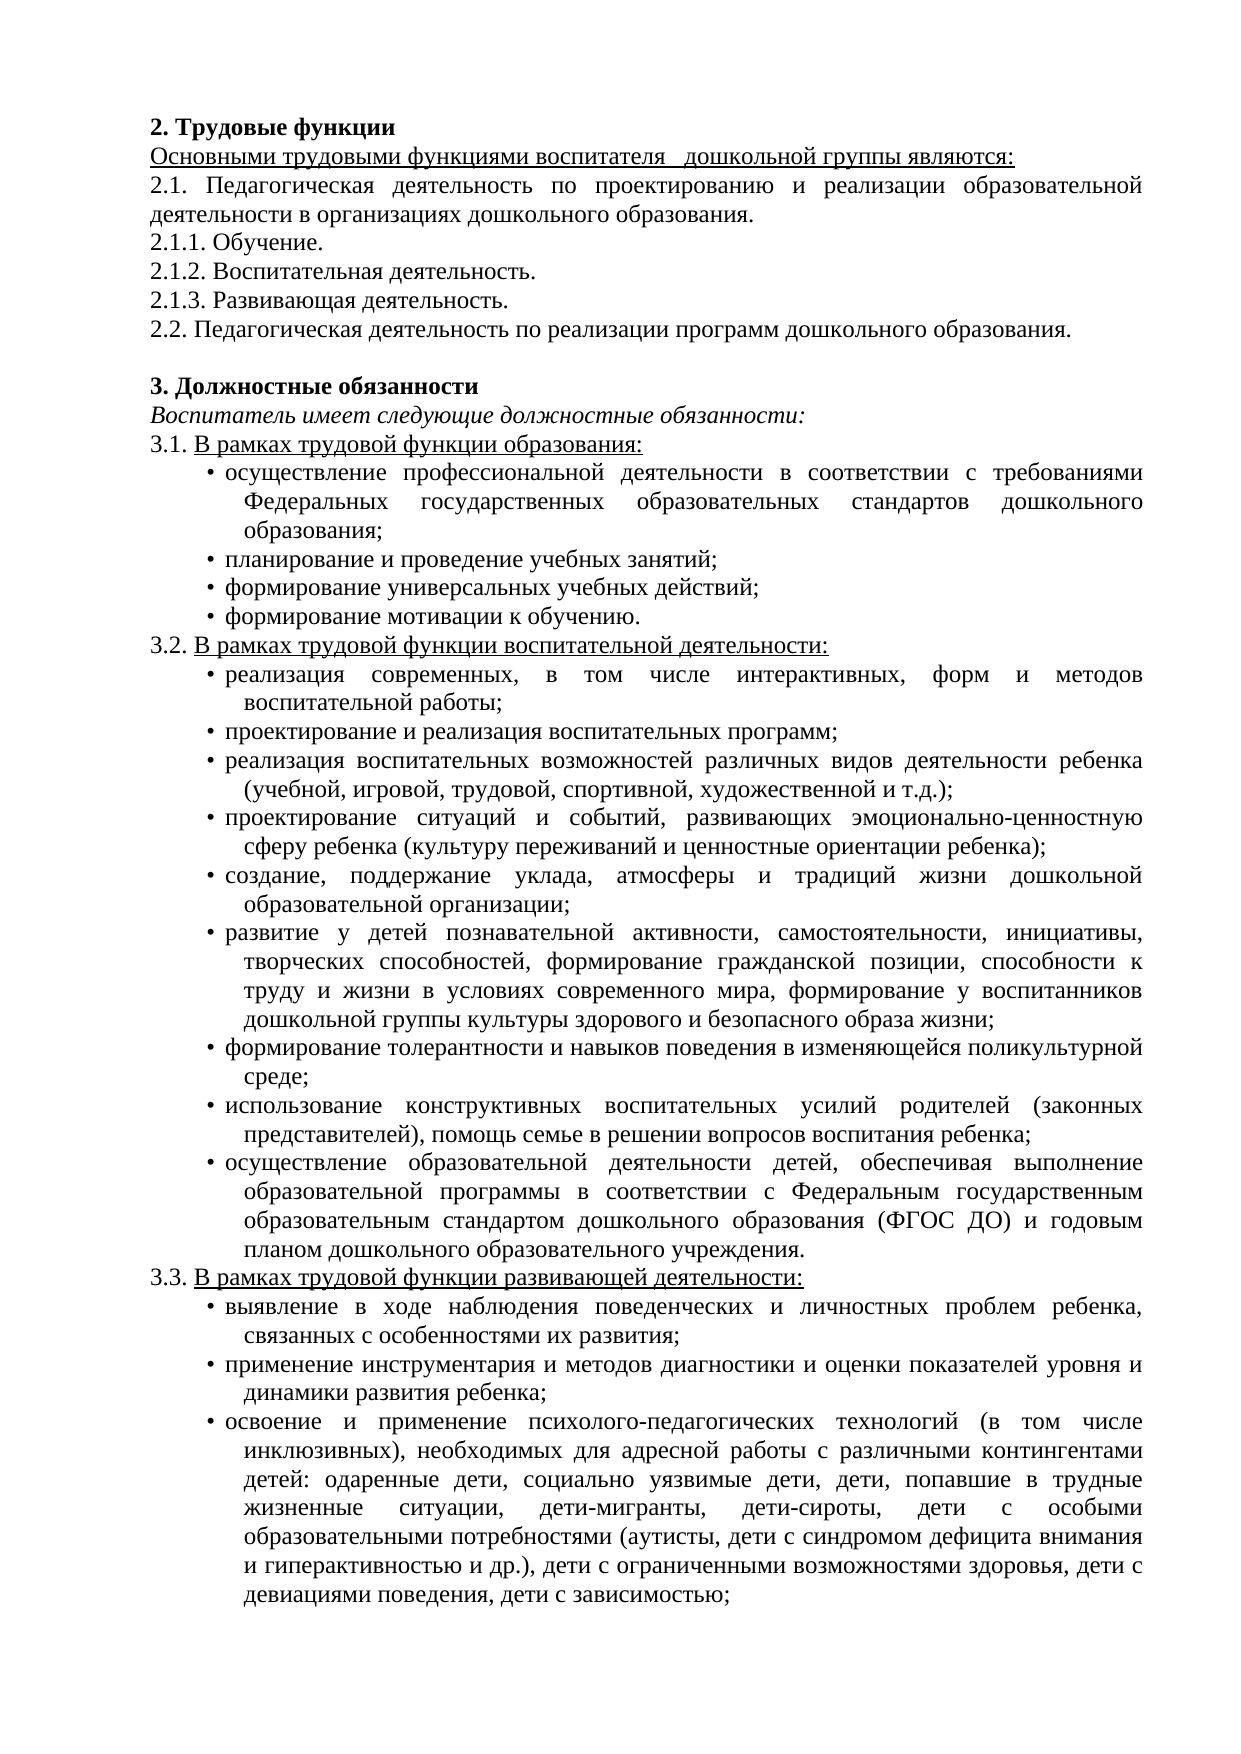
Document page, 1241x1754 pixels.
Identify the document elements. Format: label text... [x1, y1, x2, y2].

text 2.1.3.​ Развивающая деятельность. [150, 285, 1144, 314]
text 2.1.1.​ Обучение. [150, 227, 1144, 256]
list планирование и проведение учебных занятий; [206, 544, 1144, 572]
list реализация современных, в том числе интерактивных, форм и методов воспитательной работы; [206, 659, 1144, 716]
list проектирование ситуаций и событий, развивающих эмоционально-ценностную сферу ребенка (культуру переживаний и ценностные ориентации ребенка); [206, 802, 1144, 860]
text Воспитатель имеет следующие должностные обязанности: [150, 400, 1144, 429]
list формирование толерантности и навыков поведения в изменяющейся поликультурной среде; [206, 1032, 1144, 1090]
list развитие у детей познавательной активности, самостоятельности, инициативы, творческих способностей, формирование гражданской позиции, способности к труду и жизни в условиях современного мира, формирование у воспитанников дошкольной группы культуры здорового и безопасного образа жизни; [206, 917, 1144, 1032]
text 2.1. Педагогическая деятельность по проектированию и реализации образовательной деятельности в организациях дошкольного образования. [150, 170, 1144, 227]
list формирование универсальных учебных действий; [206, 572, 1144, 601]
list реализация воспитательных возможностей различных видов деятельности ребенка (учебной, игровой, трудовой, спортивной, художественной и т.д.); [206, 745, 1144, 802]
text 3.2. В рамках трудовой функции воспитательной деятельности: [150, 630, 1144, 659]
text 2.1.2. Воспитательная деятельность. [150, 256, 1144, 285]
text 2. Трудовые функции [150, 112, 1144, 141]
list применение инструментария и методов диагностики и оценки показателей уровня и динамики развития ребенка; [206, 1349, 1144, 1406]
text 3.1. В рамках трудовой функции образования: [150, 429, 1144, 457]
text Основными трудовыми функциями воспитателя дошкольной группы являются: [150, 141, 1144, 170]
list осуществление профессиональной деятельности в соответствии с требованиями Федеральных государственных образовательных стандартов дошкольного образования; [206, 457, 1144, 544]
list выявление в ходе наблюдения поведенческих и личностных проблем ребенка, связанных с особенностями их развития; [206, 1291, 1144, 1349]
list формирование мотивации к обучению. [206, 601, 1144, 630]
list использование конструктивных воспитательных усилий родителей (законных представителей), помощь семье в решении вопросов воспитания ребенка; [206, 1090, 1144, 1147]
text 2.2. Педагогическая деятельность по реализации программ дошкольного образования. [150, 314, 1144, 342]
text 3.3. В рамках трудовой функции развивающей деятельности: [150, 1262, 1144, 1291]
list создание, поддержание уклада, атмосферы и традиций жизни дошкольной образовательной организации; [206, 860, 1144, 917]
list проектирование и реализация воспитательных программ; [206, 716, 1144, 745]
text 3. Должностные обязанности [150, 371, 1144, 400]
list осуществление образовательной деятельности детей, обеспечивая выполнение образовательной программы в соответствии с Федеральным государственным образовательным стандартом дошкольного образования (ФГОС ДО) и годовым планом дошкольного образовательного учреждения. [206, 1147, 1144, 1262]
list освоение и применение психолого-педагогических технологий (в том числе инклюзивных), необходимых для адресной работы с различными контингентами детей: одаренные дети, социально уязвимые дети, дети, попавшие в трудные жизненные ситуации, дети-мигранты, дети-сироты, дети с особыми образовательными потребностями (аутисты, дети с синдромом дефицита внимания и гиперактивностью и др.), дети с ограниченными возможностями здоровья, дети с девиациями поведения, дети с зависимостью; [206, 1406, 1144, 1607]
